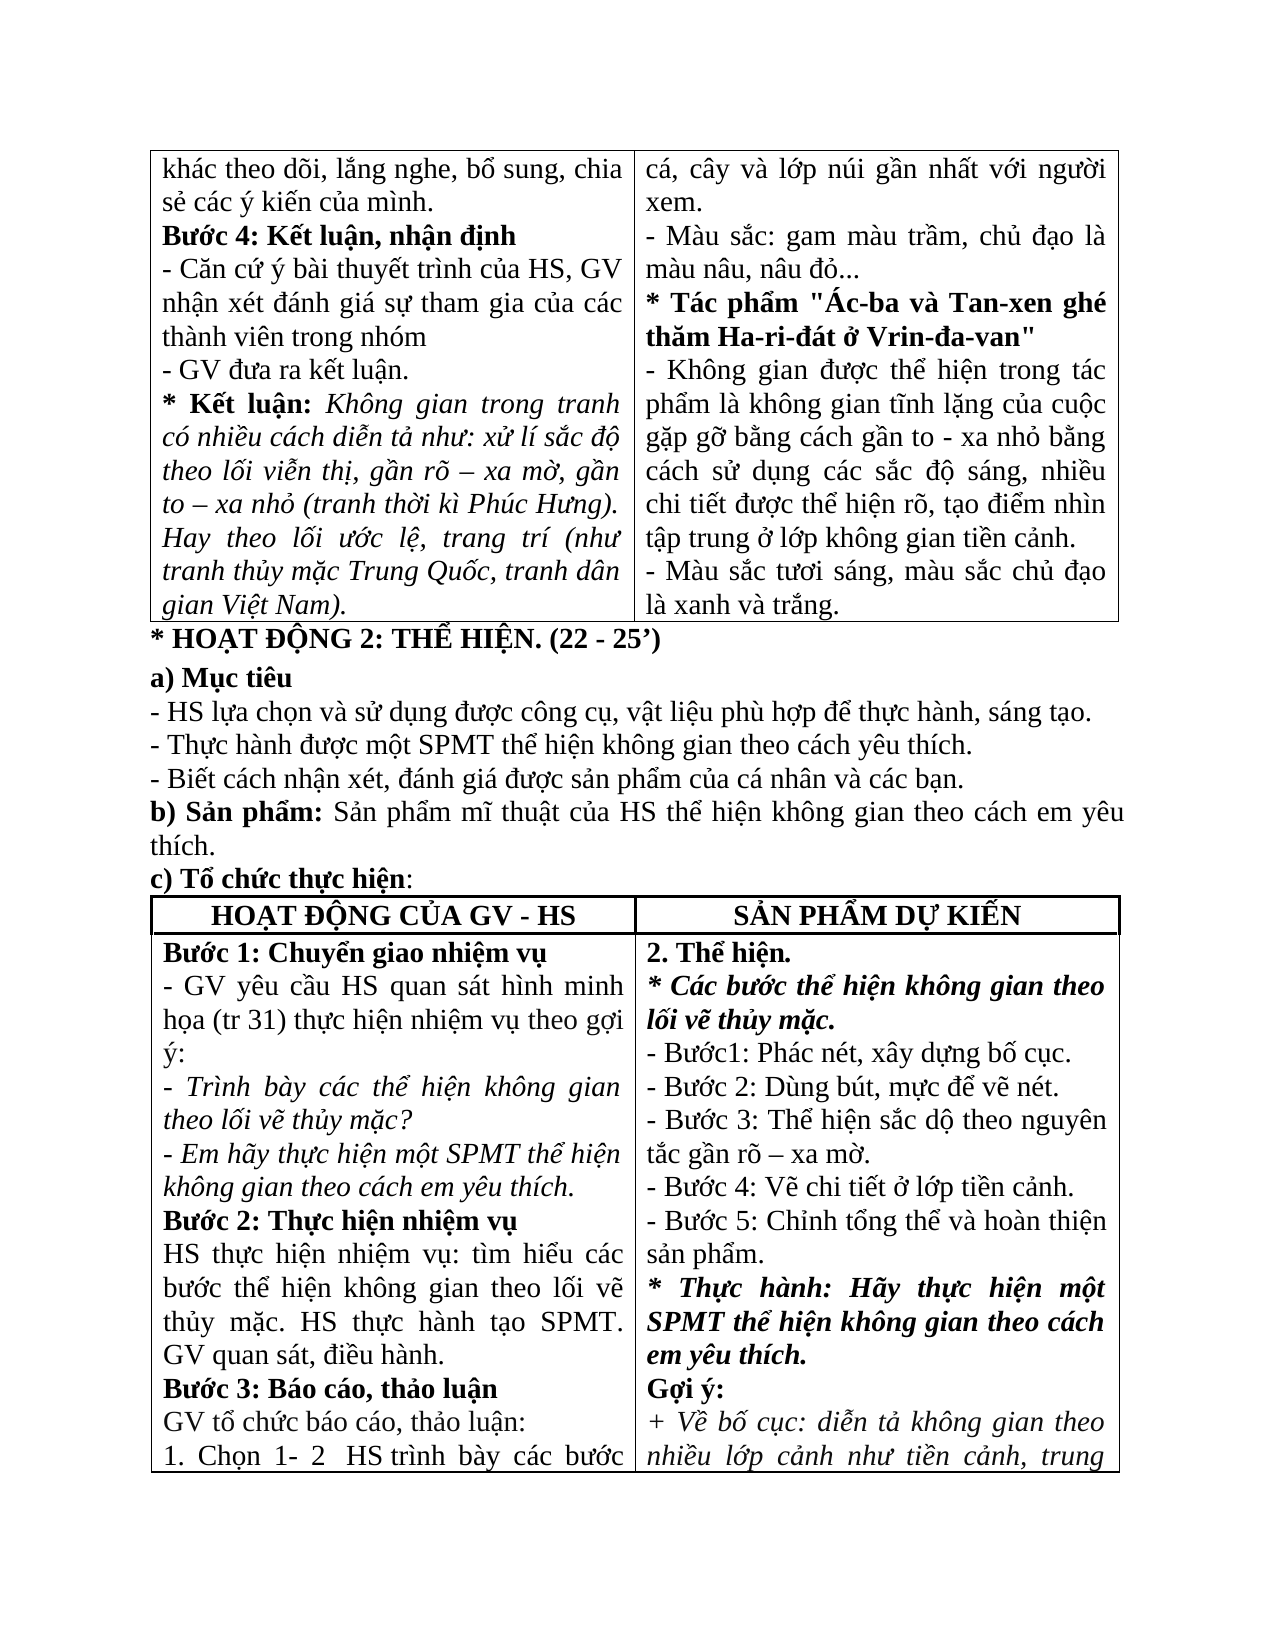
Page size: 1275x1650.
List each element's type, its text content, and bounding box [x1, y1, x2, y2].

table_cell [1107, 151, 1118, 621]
text - Thực hành được một SPMT thể hiện không gian theo cách yêu thích. [150, 727, 1125, 761]
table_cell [151, 151, 634, 621]
text b) Sản phẩm: Sản phẩm mĩ thuật của HS thể hiện không gian theo cách em yêu thích. [150, 794, 1125, 861]
text * HOẠT ĐỘNG 2: THỂ HIỆN. (22 - 25’) [150, 622, 1110, 655]
text a) Mục tiêu [150, 660, 1125, 694]
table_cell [152, 932, 635, 1471]
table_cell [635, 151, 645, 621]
table_header HOẠT ĐỘNG CỦA GV - HS [153, 898, 634, 932]
text c) Tổ chức thực hiện: [150, 861, 1125, 895]
text - Biết cách nhận xét, đánh giá được sản phẩm của cá nhân và các bạn. [150, 761, 1125, 794]
table_header SẢN PHẨM DỰ KIẾN [637, 898, 1118, 932]
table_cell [636, 932, 1119, 1471]
text - HS lựa chọn và sử dụng được công cụ, vật liệu phù hợp để thực hành, sáng tạo. [150, 694, 1125, 727]
